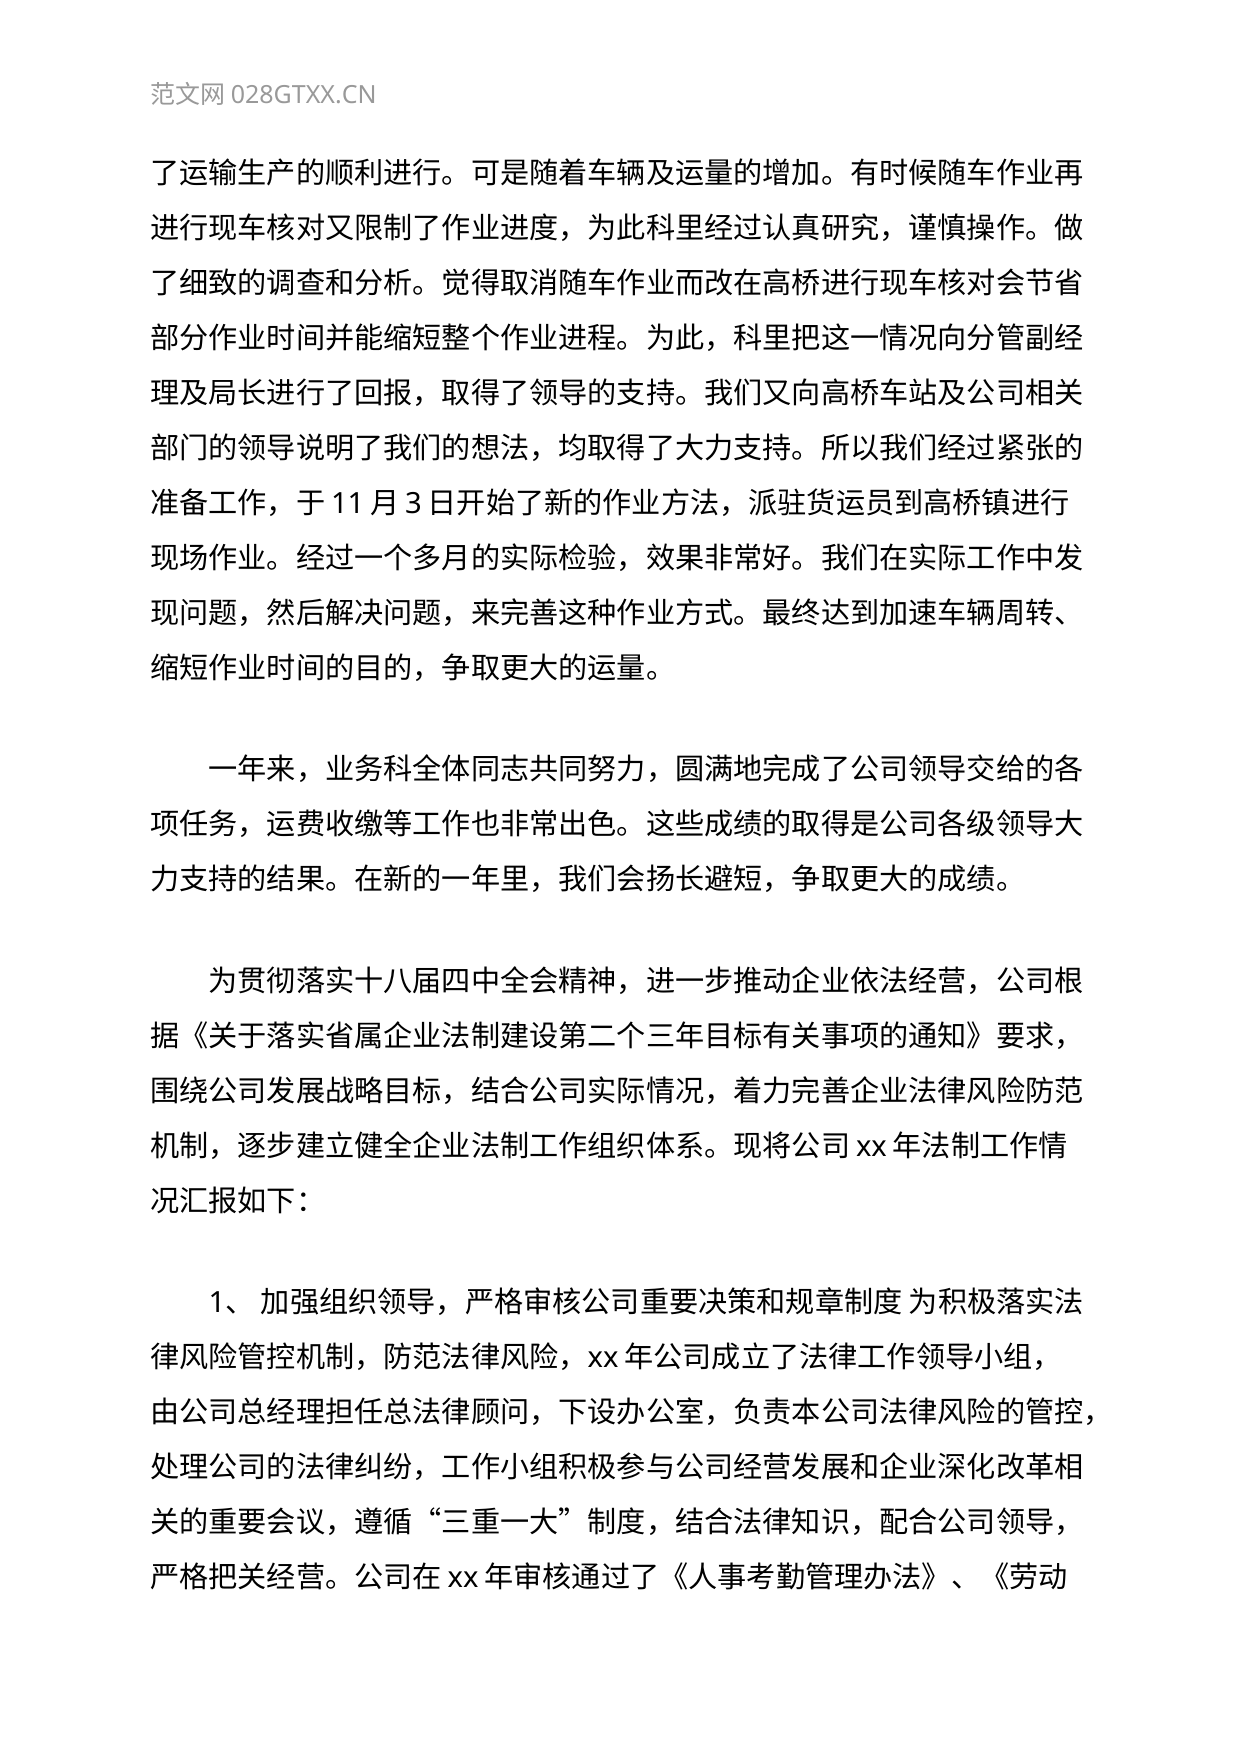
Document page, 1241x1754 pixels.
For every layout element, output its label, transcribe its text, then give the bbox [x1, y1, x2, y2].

text 一年来，业务科全体同志共同努力，圆满地完成了公司领导交给的各项任务，运费收缴等工作也非常出色。这些成绩的取得是公司各级领导大力支持的结果。在新的一年里，我们会扬长避短，争取更大的成绩。 [150, 746, 1090, 898]
text 为贯彻落实十八届四中全会精神，进一步推动企业依法经营，公司根据《关于落实省属企业法制建设第二个三年目标有关事项的通知》要求，围绕公司发展战略目标，结合公司实际情况，着力完善企业法律风险防范机制，逐步建立健全企业法制工作组织体系。现将公司xx年法制工作情况汇报如下： [150, 957, 1090, 1219]
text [150, 150, 1090, 686]
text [150, 1279, 1090, 1596]
